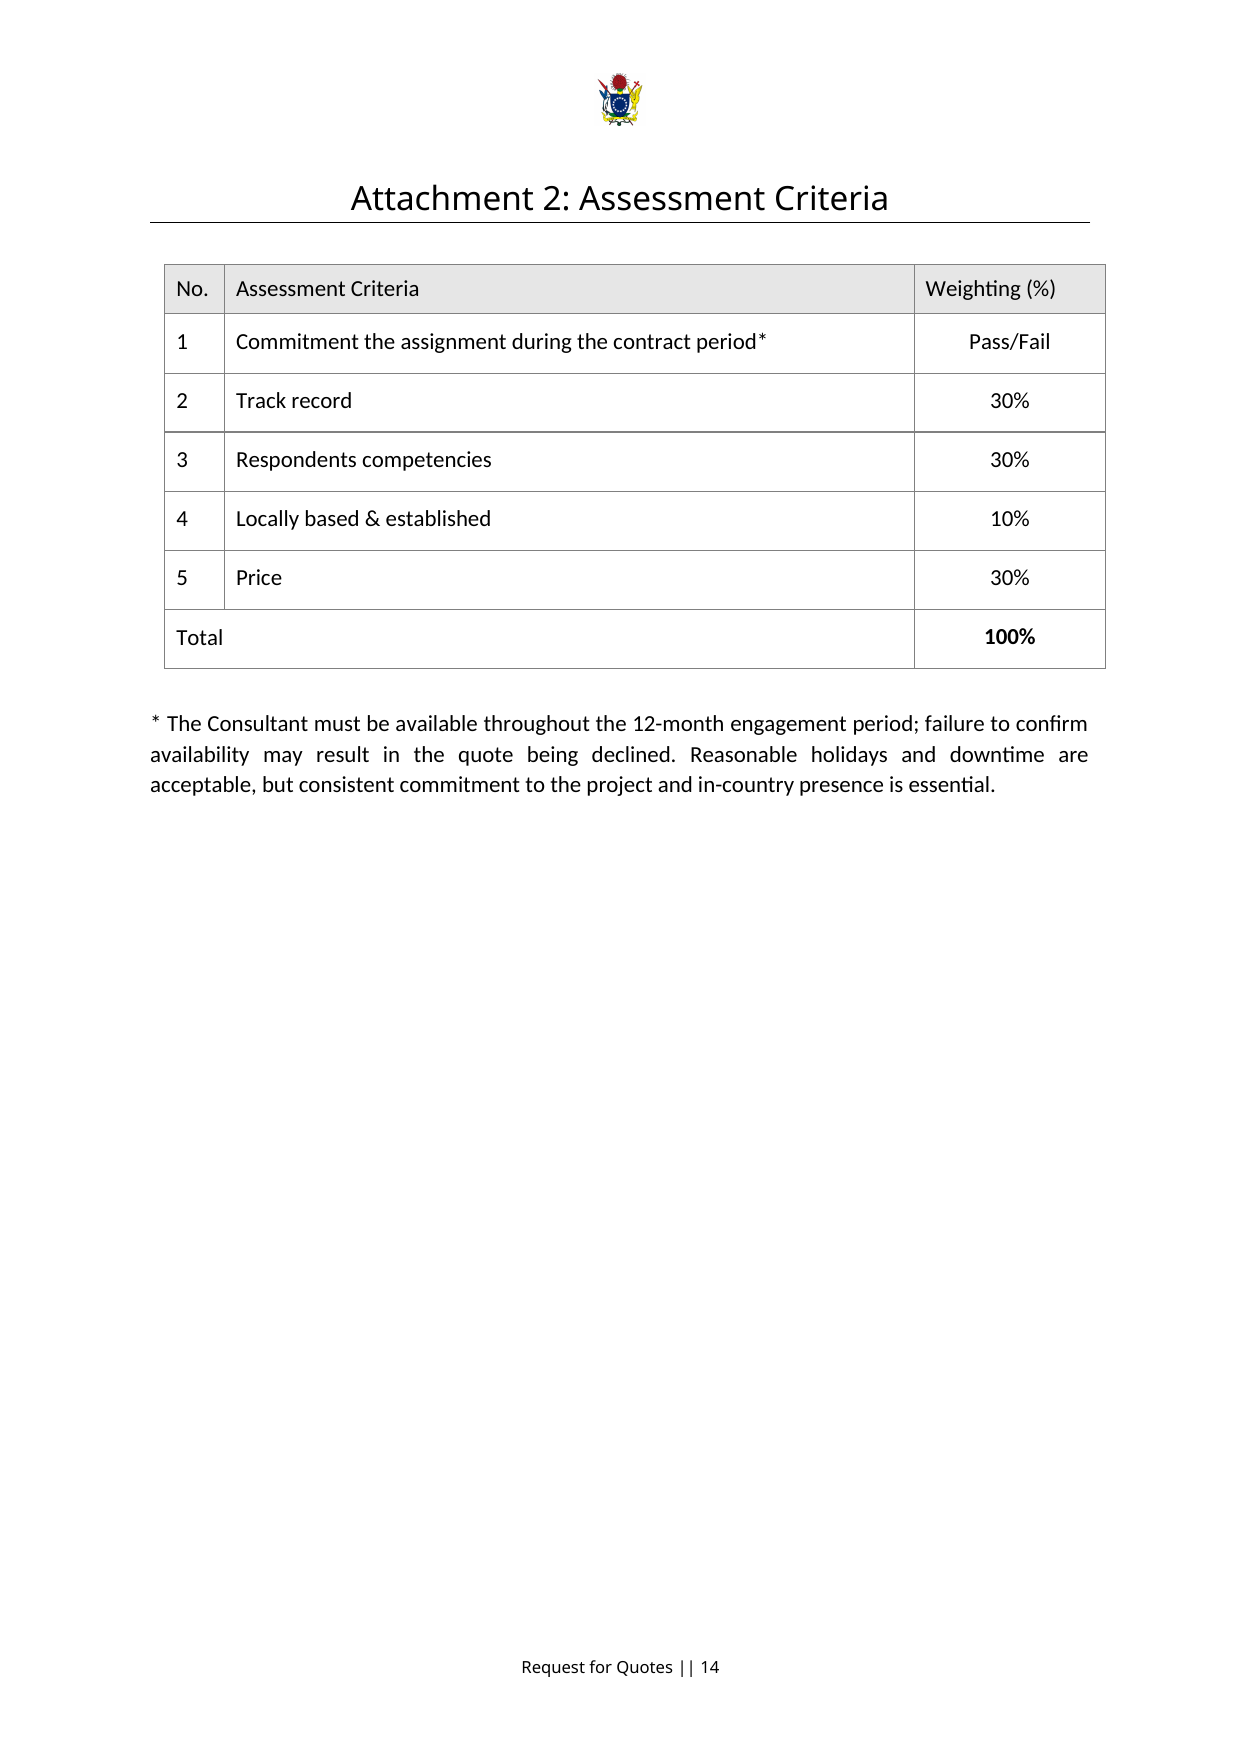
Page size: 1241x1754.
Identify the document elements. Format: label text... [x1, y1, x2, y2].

text * The Consultant must be available throughout the 12-month engagement period; failure to confirm availability may result in the quote being declined. Reasonable holidays and downtime are acceptable, but consistent commitment to the project and in-country presence is essential. [150, 709, 1090, 799]
table_cell 3 [165, 433, 224, 491]
table_cell 30% [915, 551, 1105, 609]
table_cell Locally based & established [225, 492, 914, 549]
table_header Assessment Criteria [225, 265, 914, 313]
table_cell Respondents competencies [225, 433, 914, 491]
title Attachment 2: Assessment Criteria [150, 175, 1090, 222]
table_header No. [165, 265, 224, 313]
table_cell 30% [915, 433, 1105, 491]
table_cell 2 [165, 374, 224, 431]
table_cell 10% [915, 492, 1105, 549]
table_cell Pass/Fail [915, 314, 1105, 372]
table_cell 4 [165, 492, 224, 549]
table_cell Total [165, 610, 914, 668]
table_cell 30% [915, 374, 1105, 431]
table_cell 1 [165, 314, 224, 372]
table_cell Price [225, 551, 914, 609]
table_cell Track record [225, 374, 914, 431]
table_cell 100% [915, 610, 1105, 668]
picture [594, 73, 646, 126]
table_cell Commitment the assignment during the contract period* [225, 314, 914, 372]
table_cell 5 [165, 551, 224, 609]
table_header Weighting (%) [915, 265, 1105, 313]
